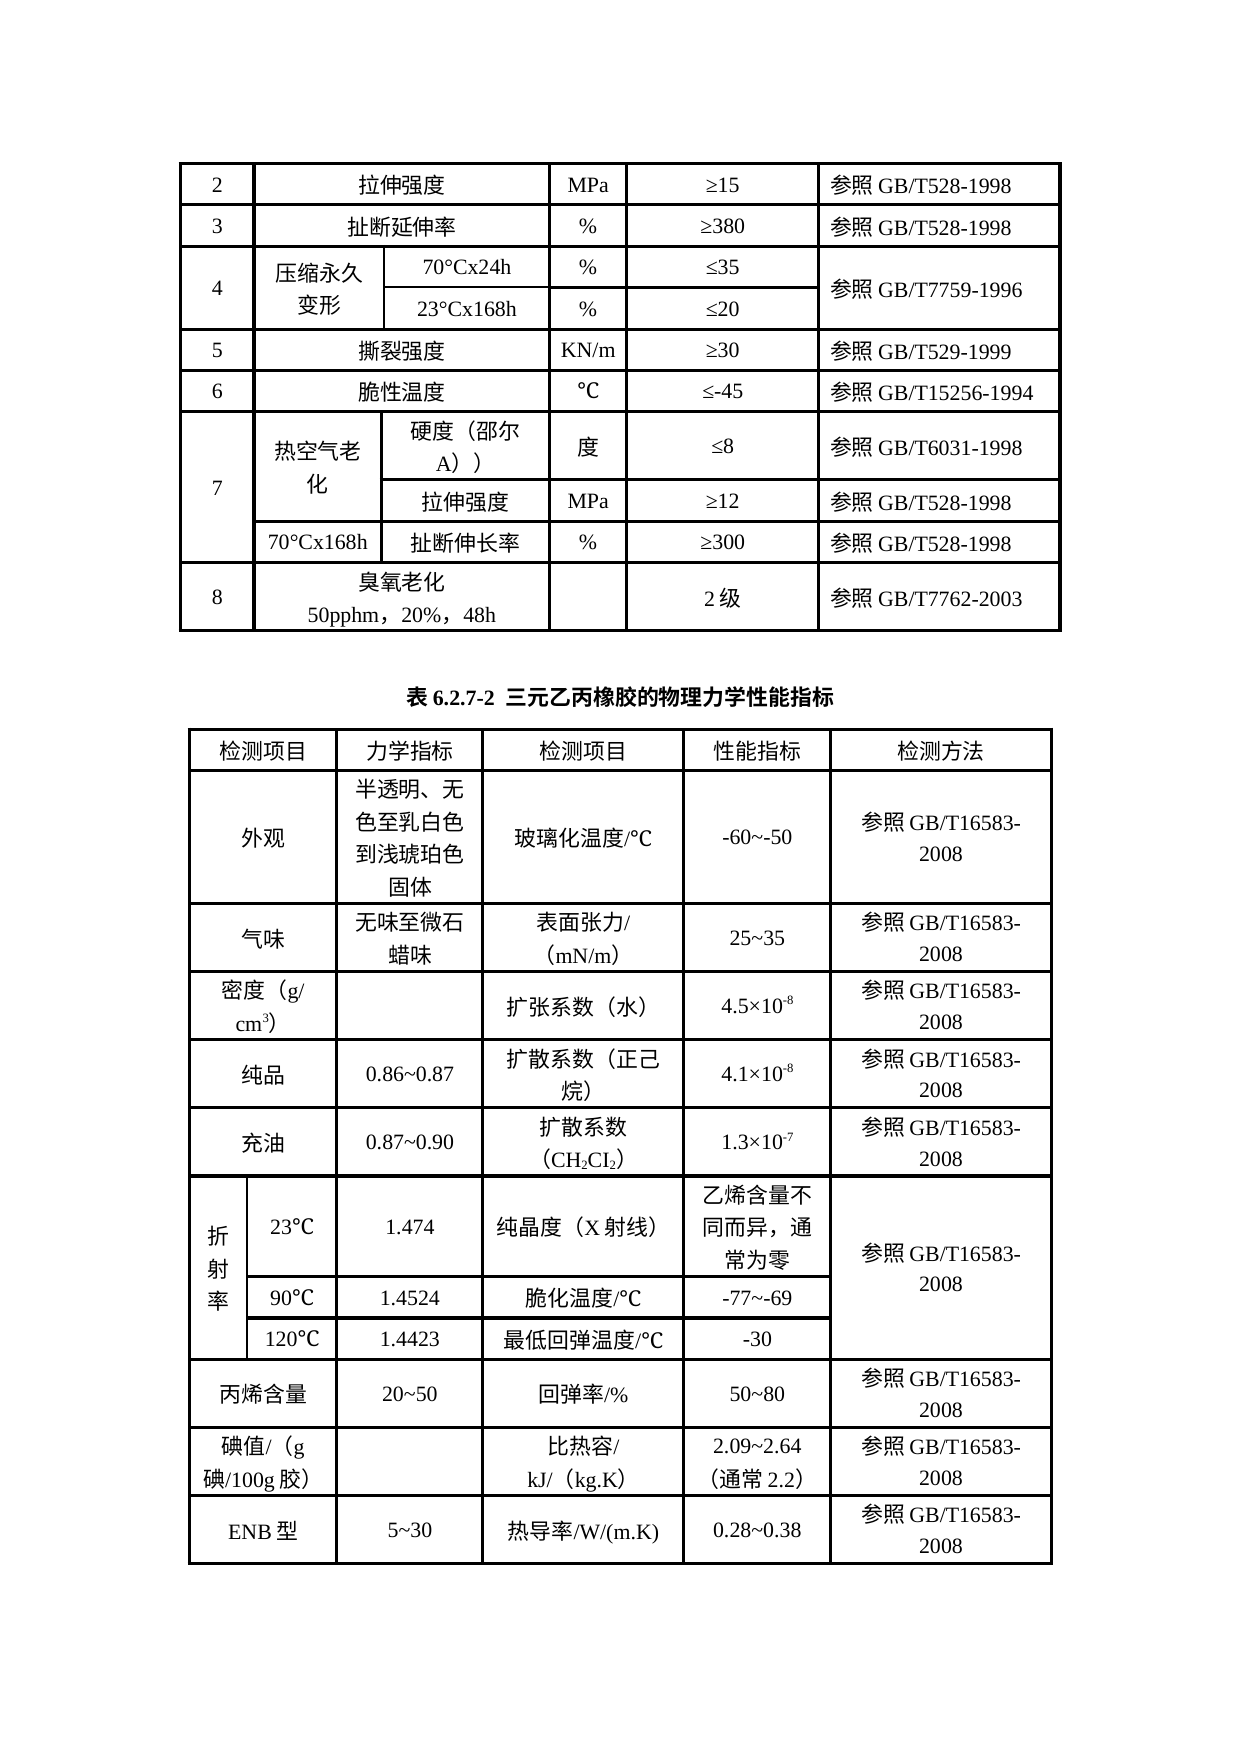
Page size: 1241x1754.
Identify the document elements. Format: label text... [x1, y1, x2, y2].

table_cell 外观 [191, 772, 335, 902]
table_cell 玻璃化温度/℃ [484, 772, 682, 902]
table_cell 度 [551, 413, 625, 478]
table_cell 参照GB/T6031-1998 [820, 413, 1058, 478]
table_cell 0.86~0.87 [338, 1041, 481, 1106]
table_header 检测项目 [484, 731, 682, 769]
table_cell 热空气老化 [256, 413, 380, 519]
table_cell 5 [182, 331, 252, 369]
table_header 检测项目 [191, 731, 335, 769]
table_cell 参照GB/T7759-1996 [820, 248, 1058, 327]
table_cell 2 [182, 165, 252, 203]
table_cell [551, 564, 625, 629]
table_cell 压缩永久变形 [256, 248, 383, 327]
table_cell % [551, 206, 625, 245]
table_cell 拉伸强度 [256, 165, 548, 203]
table_cell 纯晶度（X射线） [484, 1178, 682, 1275]
table_cell 20~50 [338, 1361, 481, 1426]
table_cell 8 [182, 564, 252, 629]
table_cell 4 [182, 248, 252, 327]
table_cell 硬度（邵尔A）） [383, 413, 548, 478]
table_cell 23℃ [248, 1178, 335, 1275]
table_cell 撕裂强度 [256, 331, 548, 369]
table_cell 1.3×10-7 [685, 1109, 829, 1174]
table_header 检测方法 [832, 731, 1050, 769]
table_cell 参照GB/T7762-2003 [820, 564, 1058, 629]
table_cell 纯品 [191, 1041, 335, 1106]
table_cell 参照GB/T16583-2008 [832, 772, 1050, 902]
table_cell 参照GB/T16583-2008 [832, 1178, 1050, 1358]
table_cell 扩散系数（正己烷） [484, 1041, 682, 1106]
table_header 力学指标 [338, 731, 481, 769]
table_cell MPa [551, 165, 625, 203]
table_cell -60~-50 [685, 772, 829, 902]
table_cell % [551, 523, 625, 561]
table_cell 25~35 [685, 905, 829, 970]
table_cell 4.1×10-8 [685, 1041, 829, 1106]
table_cell [338, 973, 481, 1038]
table_cell 50~80 [685, 1361, 829, 1426]
table_cell ≥30 [628, 331, 817, 369]
table_cell 扯断伸长率 [383, 523, 548, 561]
table_cell 参照GB/T15256-1994 [820, 372, 1058, 410]
table_cell ≤8 [628, 413, 817, 478]
table_cell 折 射 率 [191, 1178, 246, 1358]
table_cell 充油 [191, 1109, 335, 1174]
table_cell 回弹率/% [484, 1361, 682, 1426]
table_cell 比热容/kJ/（kg.K） [484, 1429, 682, 1494]
table_cell 拉伸强度 [383, 481, 548, 519]
table_cell ≤20 [628, 289, 817, 327]
table_cell 臭氧老化50pphm，20%，48h [256, 564, 548, 629]
table_cell 表面张力/（mN/m） [484, 905, 682, 970]
table_cell 3 [182, 206, 252, 245]
table_cell 4.5×10-8 [685, 973, 829, 1038]
table_cell 5~30 [338, 1497, 481, 1562]
table_cell ℃ [551, 372, 625, 410]
table_cell 最低回弹温度/℃ [484, 1320, 682, 1358]
table_cell 1.4524 [338, 1278, 481, 1316]
table_cell ENB型 [191, 1497, 335, 1562]
table_cell 7 [182, 413, 252, 561]
table_cell 半透明、无色至乳白色到浅琥珀色固体 [338, 772, 481, 902]
table_cell 丙烯含量 [191, 1361, 335, 1426]
table_cell 90℃ [248, 1278, 335, 1316]
table_cell 2.09~2.64（通常2.2） [685, 1429, 829, 1494]
table_cell KN/m [551, 331, 625, 369]
table_cell 参照GB/T528-1998 [820, 481, 1058, 519]
table_cell 1.474 [338, 1178, 481, 1275]
table_cell [338, 1429, 481, 1494]
text 表6.2.7-2 三元乙丙橡胶的物理力学性能指标 [187, 679, 1053, 712]
table_cell 扯断延伸率 [256, 206, 548, 245]
table_cell ≤35 [628, 248, 817, 286]
table_cell 参照GB/T528-1998 [820, 523, 1058, 561]
table_cell 0.87~0.90 [338, 1109, 481, 1174]
table_cell 120℃ [248, 1320, 335, 1358]
table_cell 参照GB/T16583-2008 [832, 1109, 1050, 1174]
table_cell 脆性温度 [256, 372, 548, 410]
table_cell 乙烯含量不同而异，通常为零 [685, 1178, 829, 1275]
table_cell 脆化温度/℃ [484, 1278, 682, 1316]
table_cell 参照GB/T16583-2008 [832, 973, 1050, 1038]
table_cell 参照GB/T528-1998 [820, 165, 1058, 203]
table_cell 2级 [628, 564, 817, 629]
table_cell 1.4423 [338, 1320, 481, 1358]
table_cell 参照GB/T528-1998 [820, 206, 1058, 245]
table_cell ≥380 [628, 206, 817, 245]
table_cell 参照GB/T529-1999 [820, 331, 1058, 369]
table_cell 扩张系数（水） [484, 973, 682, 1038]
table_cell 气味 [191, 905, 335, 970]
table_cell 6 [182, 372, 252, 410]
table_cell 扩散系数（CH2CI2） [484, 1109, 682, 1174]
table_cell -77~-69 [685, 1278, 829, 1316]
table_cell ≥12 [628, 481, 817, 519]
table_cell 23°Cx168h [385, 288, 548, 327]
table_cell 参照GB/T16583-2008 [832, 1361, 1050, 1426]
table_cell 70°Cx168h [256, 523, 380, 561]
table_cell ≤-45 [628, 372, 817, 410]
table_cell % [551, 248, 625, 286]
table_cell 参照GB/T16583-2008 [832, 905, 1050, 970]
table_cell 密度（g/cm3） [191, 973, 335, 1038]
table_cell 参照GB/T16583-2008 [832, 1497, 1050, 1562]
table_cell 无味至微石蜡味 [338, 905, 481, 970]
table_cell 70°Cx24h [385, 248, 548, 286]
table_cell 0.28~0.38 [685, 1497, 829, 1562]
table_cell ≥300 [628, 523, 817, 561]
table_cell 热导率/W/(m.K) [484, 1497, 682, 1562]
table_cell 参照GB/T16583-2008 [832, 1041, 1050, 1106]
table_cell ≥15 [628, 165, 817, 203]
table_cell -30 [685, 1320, 829, 1358]
table_cell 参照GB/T16583-2008 [832, 1429, 1050, 1494]
table_cell MPa [551, 481, 625, 519]
table_cell 碘值/（g碘/100g胶） [191, 1429, 335, 1494]
table_cell % [551, 289, 625, 327]
table_header 性能指标 [685, 731, 829, 769]
